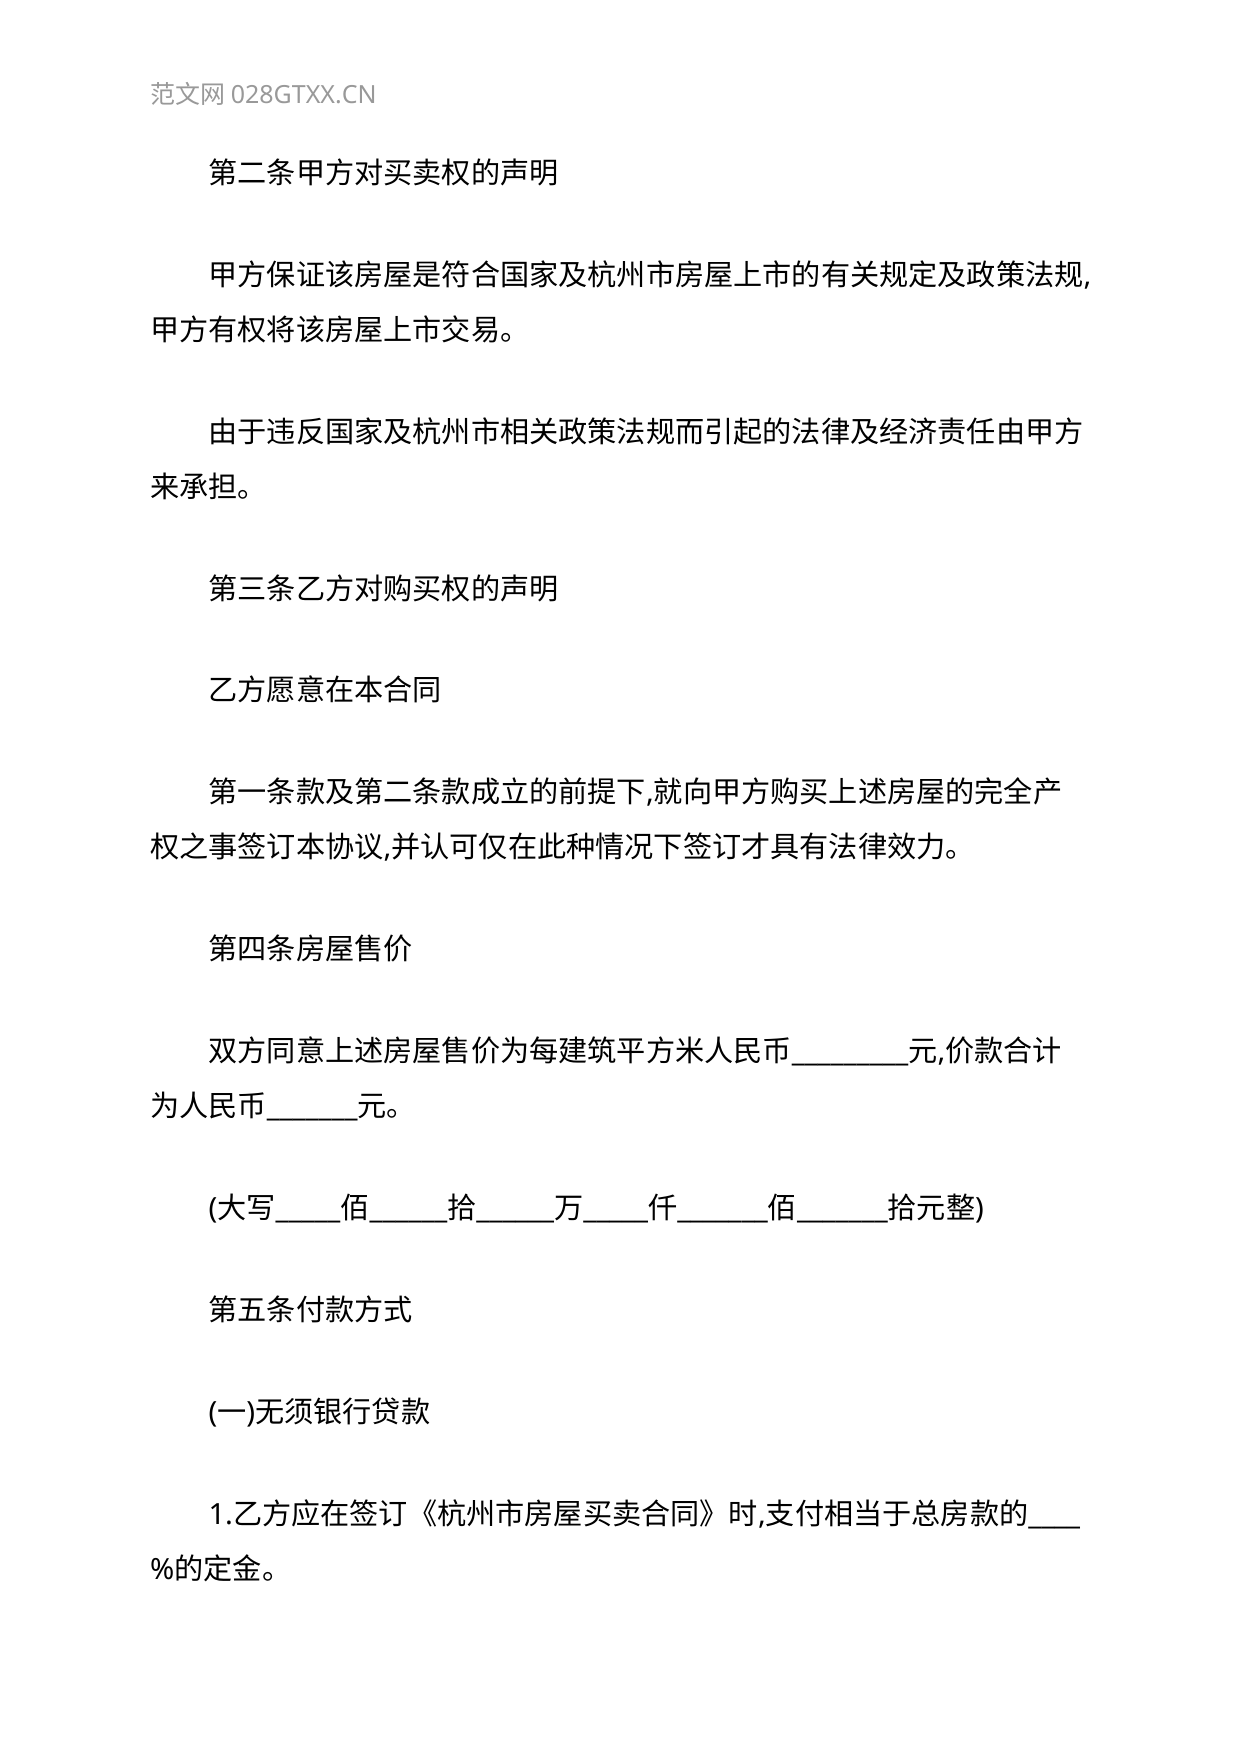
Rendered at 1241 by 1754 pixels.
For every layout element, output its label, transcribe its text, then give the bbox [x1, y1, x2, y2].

text 双方同意上述房屋售价为每建筑平方米人民币_________元,价款合计为人民币_______元。 [150, 1027, 1090, 1125]
text 第三条乙方对购买权的声明 [150, 565, 1090, 607]
text (大写_____佰______拾______万_____仟_______佰_______拾元整) [150, 1184, 1090, 1227]
text 第二条甲方对买卖权的声明 [150, 150, 1090, 192]
text (一)无须银行贷款 [150, 1388, 1090, 1431]
text 1.乙方应在签订《杭州市房屋买卖合同》时,支付相当于总房款的____%的定金。 [150, 1490, 1090, 1588]
text 由于违反国家及杭州市相关政策法规而引起的法律及经济责任由甲方来承担。 [150, 408, 1090, 506]
text 甲方保证该房屋是符合国家及杭州市房屋上市的有关规定及政策法规,甲方有权将该房屋上市交易。 [150, 252, 1090, 349]
text 乙方愿意在本合同 [150, 667, 1090, 709]
text 第一条款及第二条款成立的前提下,就向甲方购买上述房屋的完全产权之事签订本协议,并认可仅在此种情况下签订才具有法律效力。 [150, 769, 1090, 866]
text 第四条房屋售价 [150, 926, 1090, 968]
text 第五条付款方式 [150, 1286, 1090, 1329]
